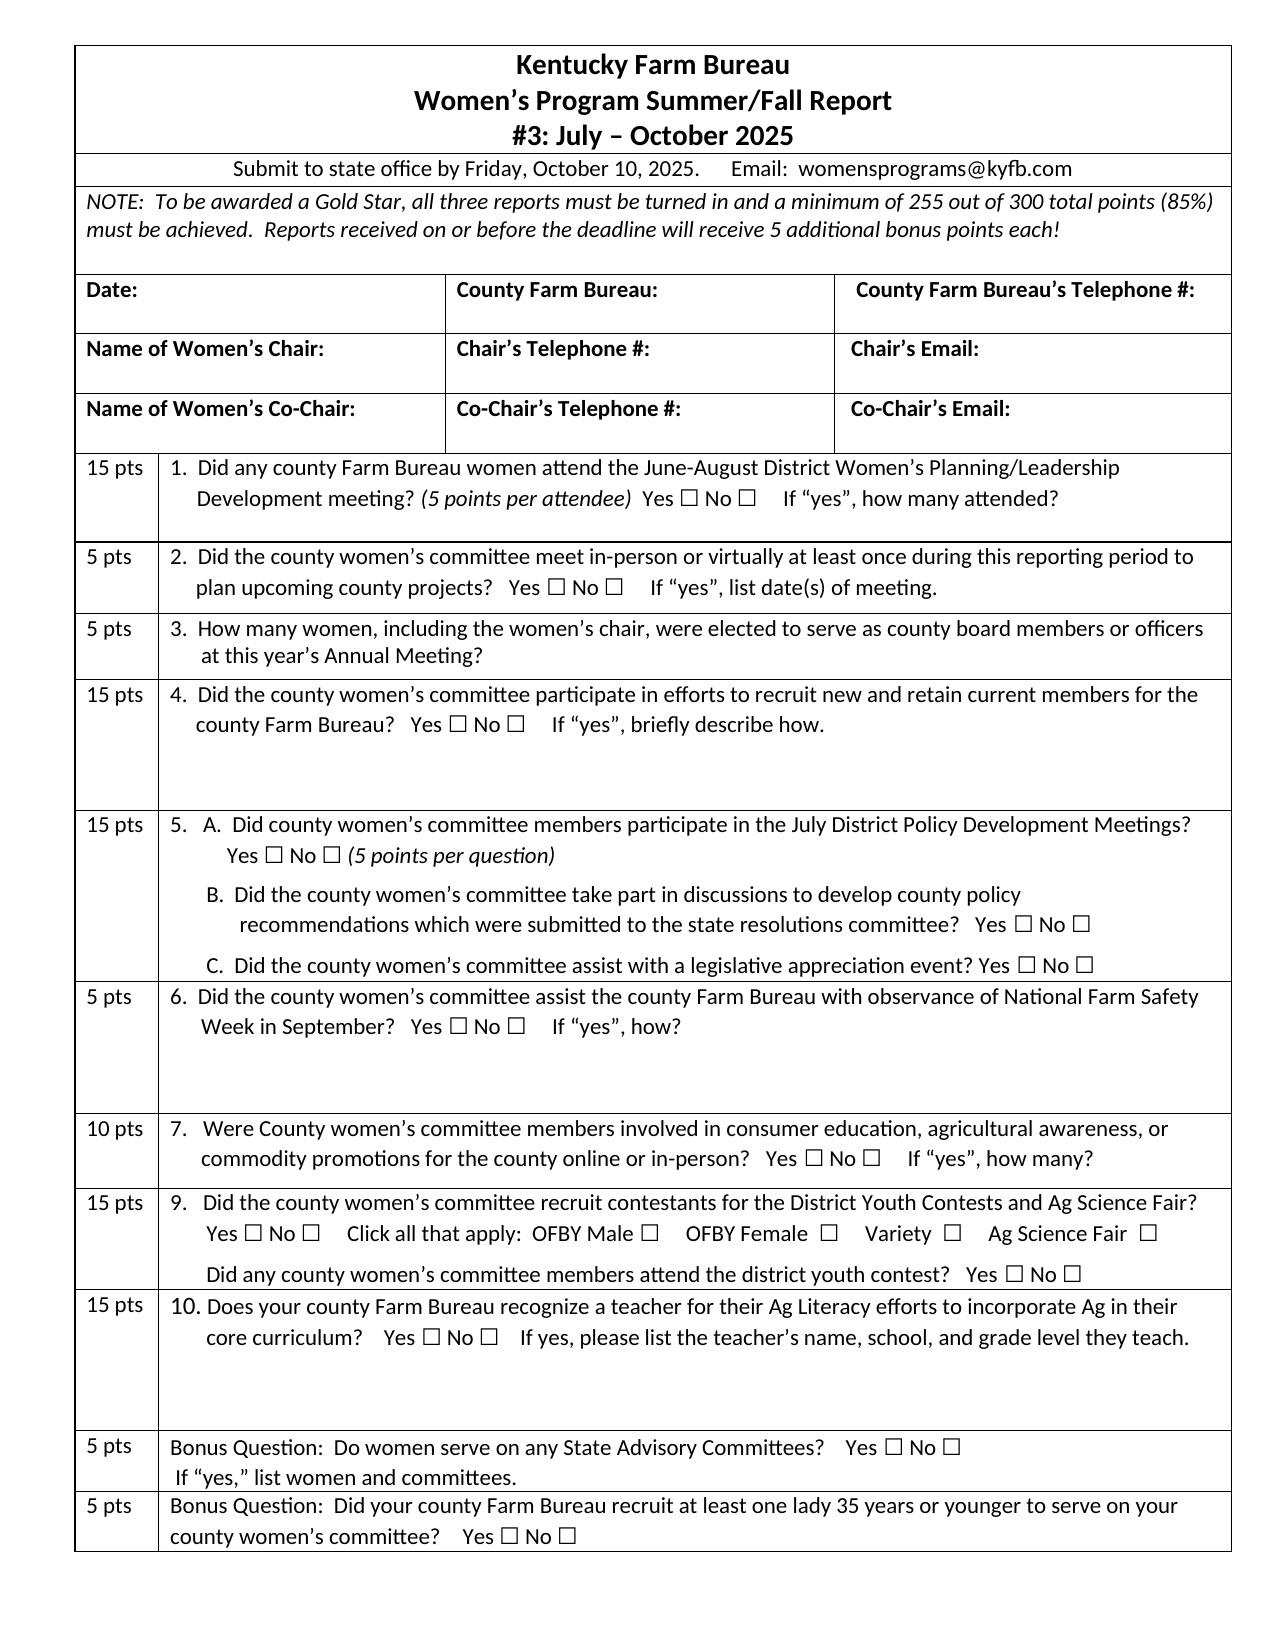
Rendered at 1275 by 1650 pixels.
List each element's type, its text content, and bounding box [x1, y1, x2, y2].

table_cell 6. Did the county women’s committee assist the county Farm Bureau with observance of National Farm Safety Week in September? Yes ☐ No ☐ If “yes”, how? [159, 982, 1231, 1113]
table_cell 5 pts [76, 1431, 158, 1491]
table_cell 9. Did the county women’s committee recruit contestants for the District Youth Contests and Ag Science Fair? Yes ☐ No ☐ Click all that apply: OFBY Male ☐ OFBY Female ☐ Variety ☐ Ag Science Fair ☐ Did any county women’s committee members attend the district youth contest? Yes ☐ No ☐ [159, 1189, 1231, 1289]
table_cell Bonus Question: Do women serve on any State Advisory Committees? Yes ☐ No ☐ If “yes,” list women and committees. [159, 1431, 1231, 1491]
table_cell Submit to state office by Friday, October 10, 2025. Email: womensprograms@kyfb.com [76, 154, 1231, 186]
table_cell 5 pts [76, 543, 158, 613]
table_cell 15 pts [76, 454, 158, 541]
table_cell Co-Chair’s Email: [835, 394, 1231, 452]
table_cell 10 pts [76, 1114, 158, 1187]
table_cell 5 pts [76, 982, 158, 1113]
table_cell Name of Women’s Co-Chair: [76, 394, 445, 452]
table_cell Bonus Question: Did your county Farm Bureau recruit at least one lady 35 years or younger to serve on your county women’s committee? Yes ☐ No ☐ [159, 1492, 1231, 1551]
table_cell Chair’s Email: [835, 334, 1231, 393]
table_cell 3. How many women, including the women’s chair, were elected to serve as county board members or officers at this year’s Annual Meeting? [159, 614, 1231, 679]
table_cell 5. A. Did county women’s committee members participate in the July District Policy Development Meetings? Yes ☐ No ☐ (5 points per question) Did the county women’s committee take part in discussions to develop county policy recommendations which were submitted to the state resolutions committee? Yes ☐ No ☐ Did the county women’s committee assist with a legislative appreciation event? Yes ☐ No ☐ [159, 811, 1231, 981]
table_cell 15 pts [76, 1189, 158, 1289]
table_cell 7. Were County women’s committee members involved in consumer education, agricultural awareness, or commodity promotions for the county online or in-person? Yes ☐ No ☐ If “yes”, how many? [159, 1114, 1231, 1187]
table_cell Co-Chair’s Telephone #: [446, 394, 834, 452]
table_cell NOTE: To be awarded a Gold Star, all three reports must be turned in and a minimum of 255 out of 300 total points (85%) must be achieved. Reports received on or before the deadline will receive 5 additional bonus points each! [76, 187, 1231, 274]
table_cell 4. Did the county women’s committee participate in efforts to recruit new and retain current members for the county Farm Bureau? Yes ☐ No ☐ If “yes”, briefly describe how. [159, 680, 1231, 809]
table_cell 5 pts [76, 614, 158, 679]
table_cell County Farm Bureau’s Telephone #: [835, 275, 1231, 333]
table_cell Name of Women’s Chair: [76, 334, 445, 393]
table_cell 1. Did any county Farm Bureau women attend the June-August District Women’s Planning/Leadership Development meeting? (5 points per attendee) Yes ☐ No ☐ If “yes”, how many attended? [159, 454, 1231, 541]
table_cell 2. Did the county women’s committee meet in-person or virtually at least once during this reporting period to plan upcoming county projects? Yes ☐ No ☐ If “yes”, list date(s) of meeting. [159, 543, 1231, 613]
table_cell 5 pts [76, 1492, 158, 1551]
table_cell 15 pts [76, 1290, 158, 1430]
table_cell Date: [76, 275, 445, 333]
table_cell 15 pts [76, 811, 158, 981]
table_cell 15 pts [76, 680, 158, 809]
table_cell Chair’s Telephone #: [446, 334, 834, 393]
table_cell County Farm Bureau: [446, 275, 834, 333]
table_cell 10. Does your county Farm Bureau recognize a teacher for their Ag Literacy efforts to incorporate Ag in their core curriculum? Yes ☐ No ☐ If yes, please list the teacher’s name, school, and grade level they teach. [159, 1290, 1231, 1430]
table_header Kentucky Farm Bureau Women’s Program Summer/Fall Report #3: July – October 2025 [76, 46, 1231, 153]
